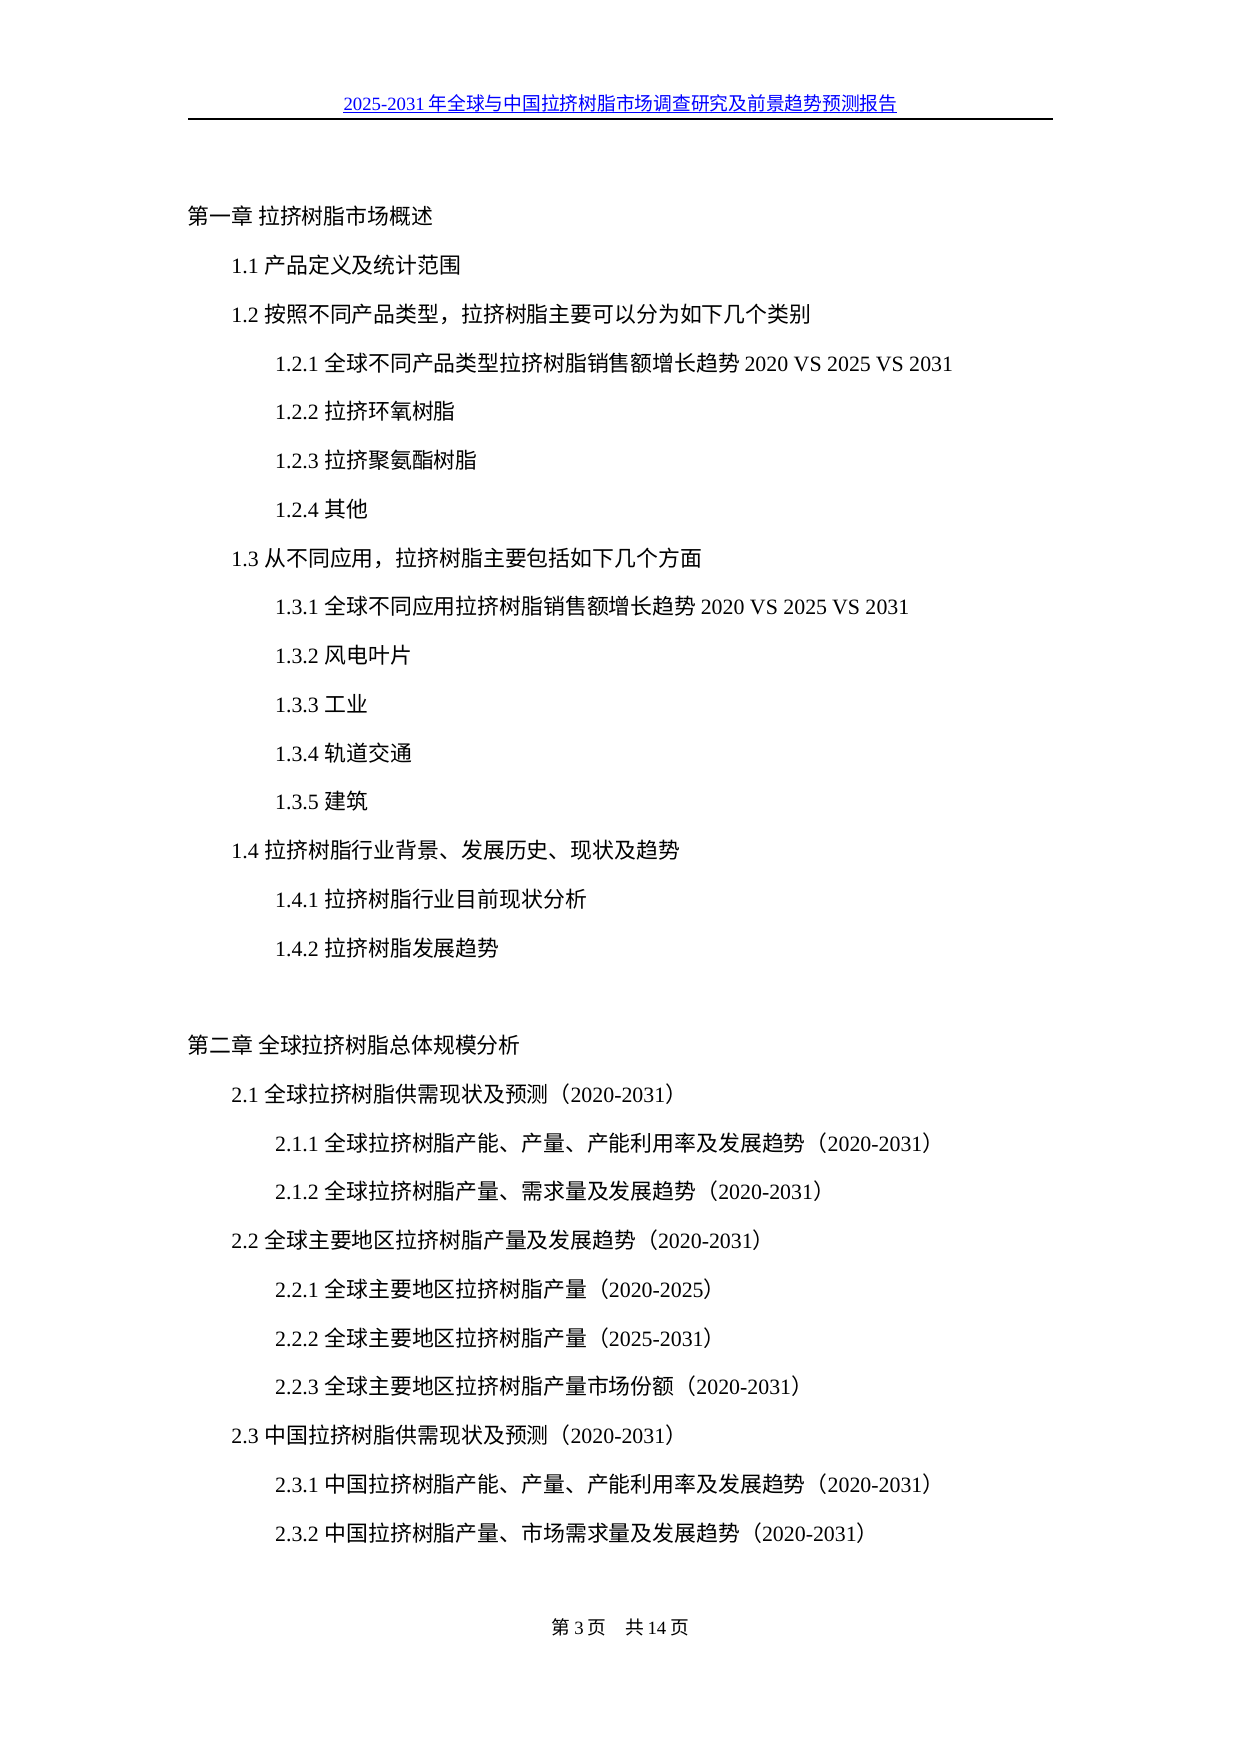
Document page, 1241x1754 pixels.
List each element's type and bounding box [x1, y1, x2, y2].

text [187, 150, 1053, 1548]
